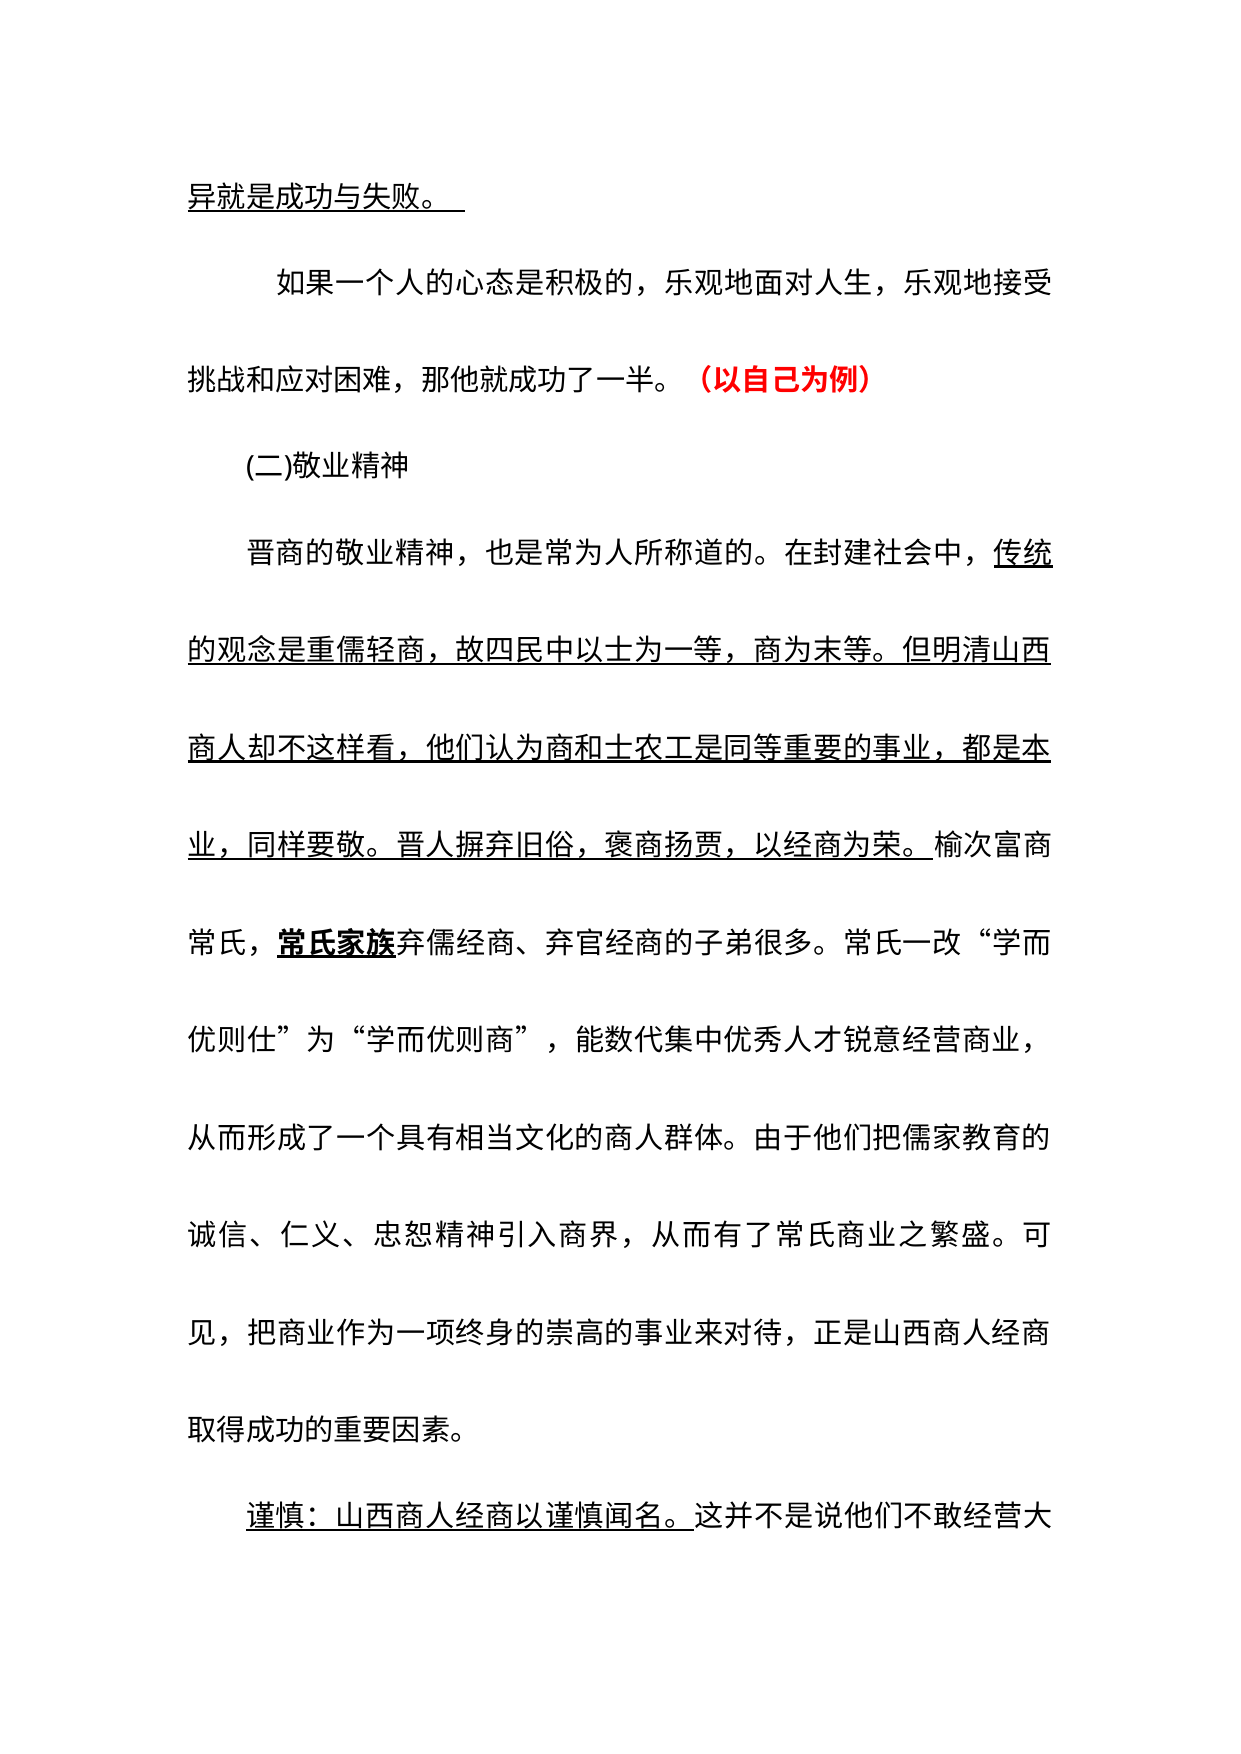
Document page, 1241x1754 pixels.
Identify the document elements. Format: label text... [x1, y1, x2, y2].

list 晋商的敬业精神，也是常为人所称道的。在封建社会中，传统的观念是重儒轻商，故四民中以士为一等，商为末等。但明清山西商人却不这样看，他们认为商和士农工是同等重要的事业，都是本业，同样要敬。晋人摒弃旧俗，褒商扬贾，以经商为荣。榆次富商常氏，常氏家族弃儒经商、弃官经商的子弟很多。常氏一改“学而优则仕”为“学而优则商”，能数代集中优秀人才锐意经营商业，从而形成了一个具有相当文化的商人群体。由于他们把儒家教育的诚信、仁义、忠恕精神引入商界，从而有了常氏商业之繁盛。可见，把商业作为一项终身的崇高的事业来对待，正是山西商人经商取得成功的重要因素。 [187, 518, 1053, 663]
list 晋商的敬业精神，也是常为人所称道的。在封建社会中，传统的观念是重儒轻商，故四民中以士为一等，商为末等。但明清山西商人却不这样看，他们认为商和士农工是同等重要的事业，都是本业，同样要敬。晋人摒弃旧俗，褒商扬贾，以经商为荣。榆次富商常氏，常氏家族弃儒经商、弃官经商的子弟很多。常氏一改“学而优则仕”为“学而优则商”，能数代集中优秀人才锐意经营商业，从而形成了一个具有相当文化的商人群体。由于他们把儒家教育的诚信、仁义、忠恕精神引入商界，从而有了常氏商业之繁盛。可见，把商业作为一项终身的崇高的事业来对待，正是山西商人经商取得成功的重要因素。 [187, 859, 1053, 1460]
list 晋商的敬业精神，也是常为人所称道的。在封建社会中，传统的观念是重儒轻商，故四民中以士为一等，商为末等。但明清山西商人却不这样看，他们认为商和士农工是同等重要的事业，都是本业，同样要敬。晋人摒弃旧俗，褒商扬贾，以经商为荣。榆次富商常氏，常氏家族弃儒经商、弃官经商的子弟很多。常氏一改“学而优则仕”为“学而优则商”，能数代集中优秀人才锐意经营商业，从而形成了一个具有相当文化的商人群体。由于他们把儒家教育的诚信、仁义、忠恕精神引入商界，从而有了常氏商业之繁盛。可见，把商业作为一项终身的崇高的事业来对待，正是山西商人经商取得成功的重要因素。 [187, 664, 1053, 760]
list (二)敬业精神 [187, 432, 1053, 497]
list 晋商的敬业精神，也是常为人所称道的。在封建社会中，传统的观念是重儒轻商，故四民中以士为一等，商为末等。但明清山西商人却不这样看，他们认为商和士农工是同等重要的事业，都是本业，同样要敬。晋人摒弃旧俗，褒商扬贾，以经商为荣。榆次富商常氏，常氏家族弃儒经商、弃官经商的子弟很多。常氏一改“学而优则仕”为“学而优则商”，能数代集中优秀人才锐意经营商业，从而形成了一个具有相当文化的商人群体。由于他们把儒家教育的诚信、仁义、忠恕精神引入商界，从而有了常氏商业之繁盛。可见，把商业作为一项终身的崇高的事业来对待，正是山西商人经商取得成功的重要因素。 [187, 761, 1053, 858]
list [187, 1482, 1053, 1547]
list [187, 162, 1053, 227]
list 如果一个人的心态是积极的，乐观地面对人生，乐观地接受挑战和应对困难，那他就成功了一半。（以自己为例） [187, 248, 1053, 411]
